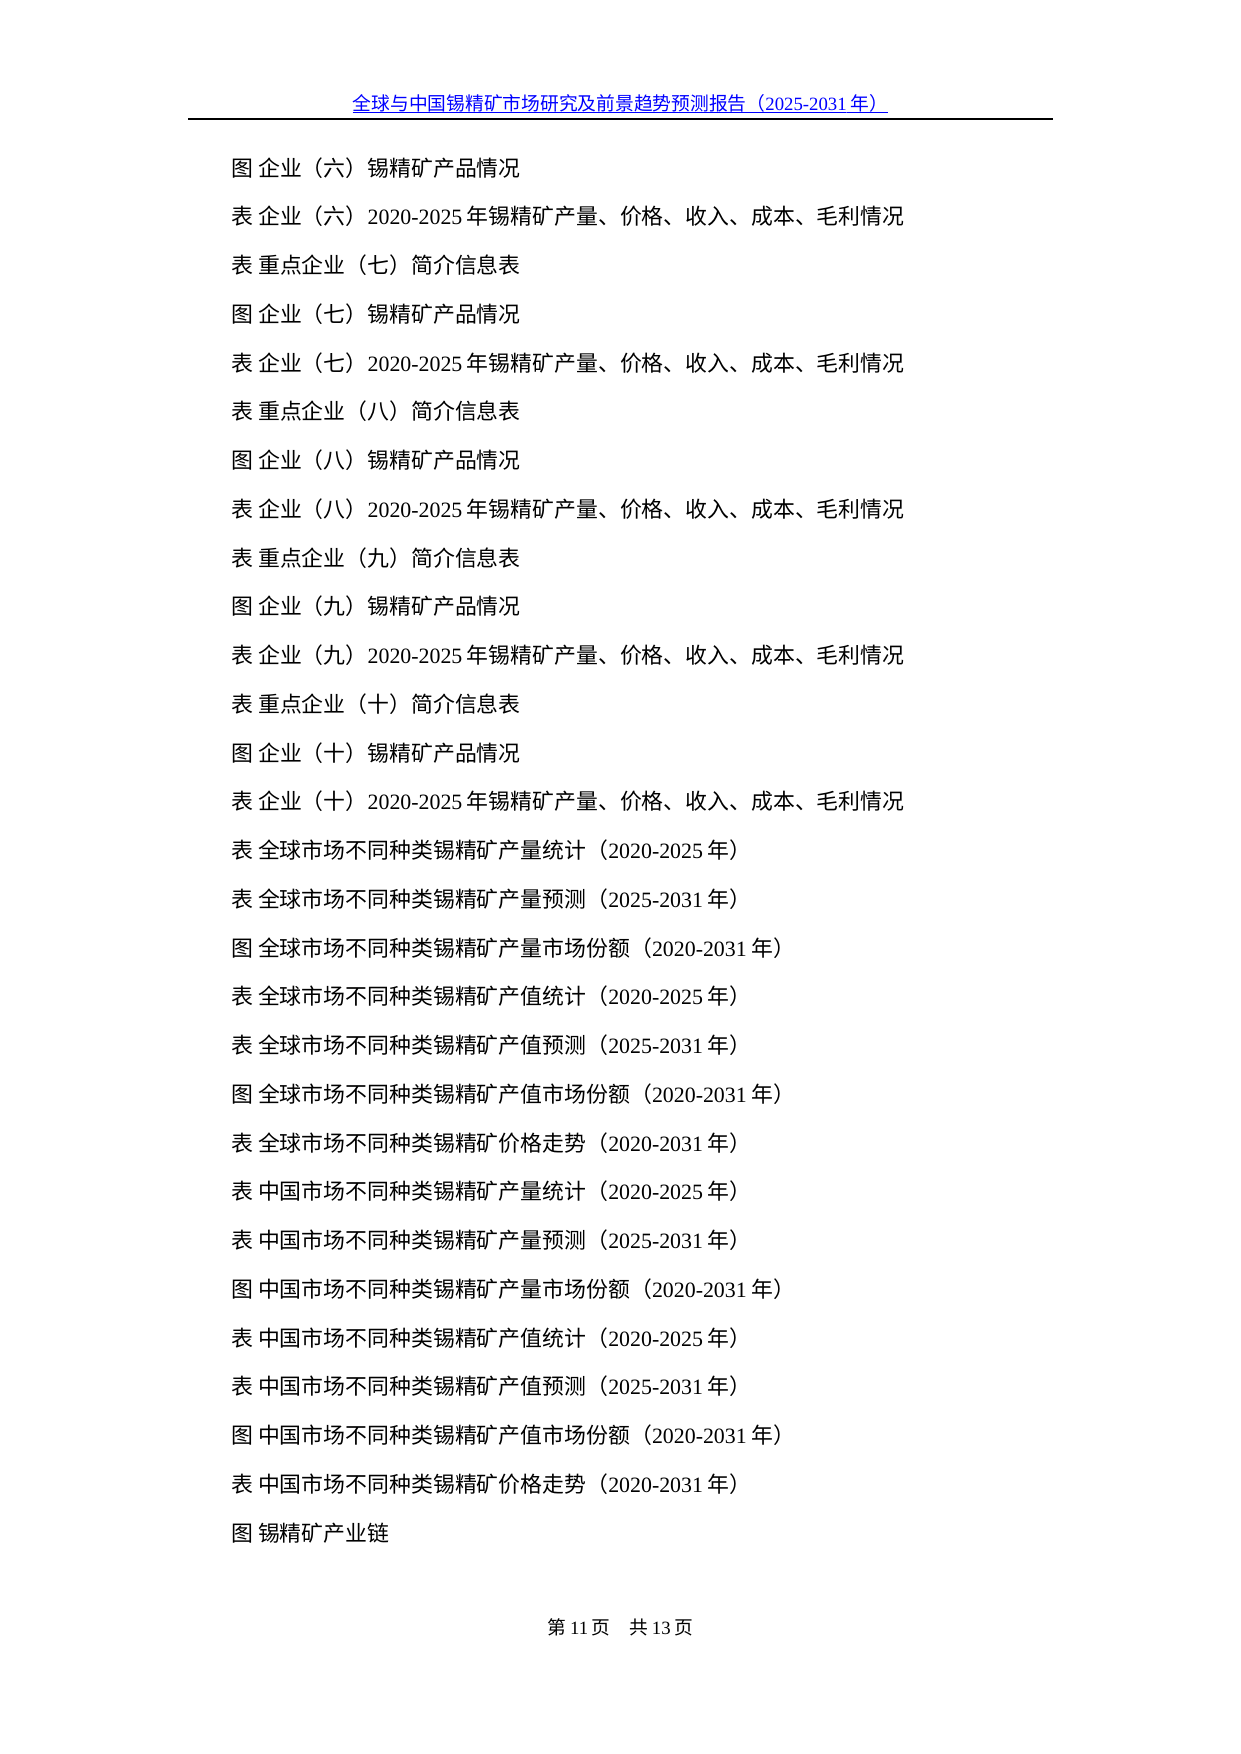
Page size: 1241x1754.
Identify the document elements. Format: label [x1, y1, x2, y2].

text [187, 150, 1053, 1548]
